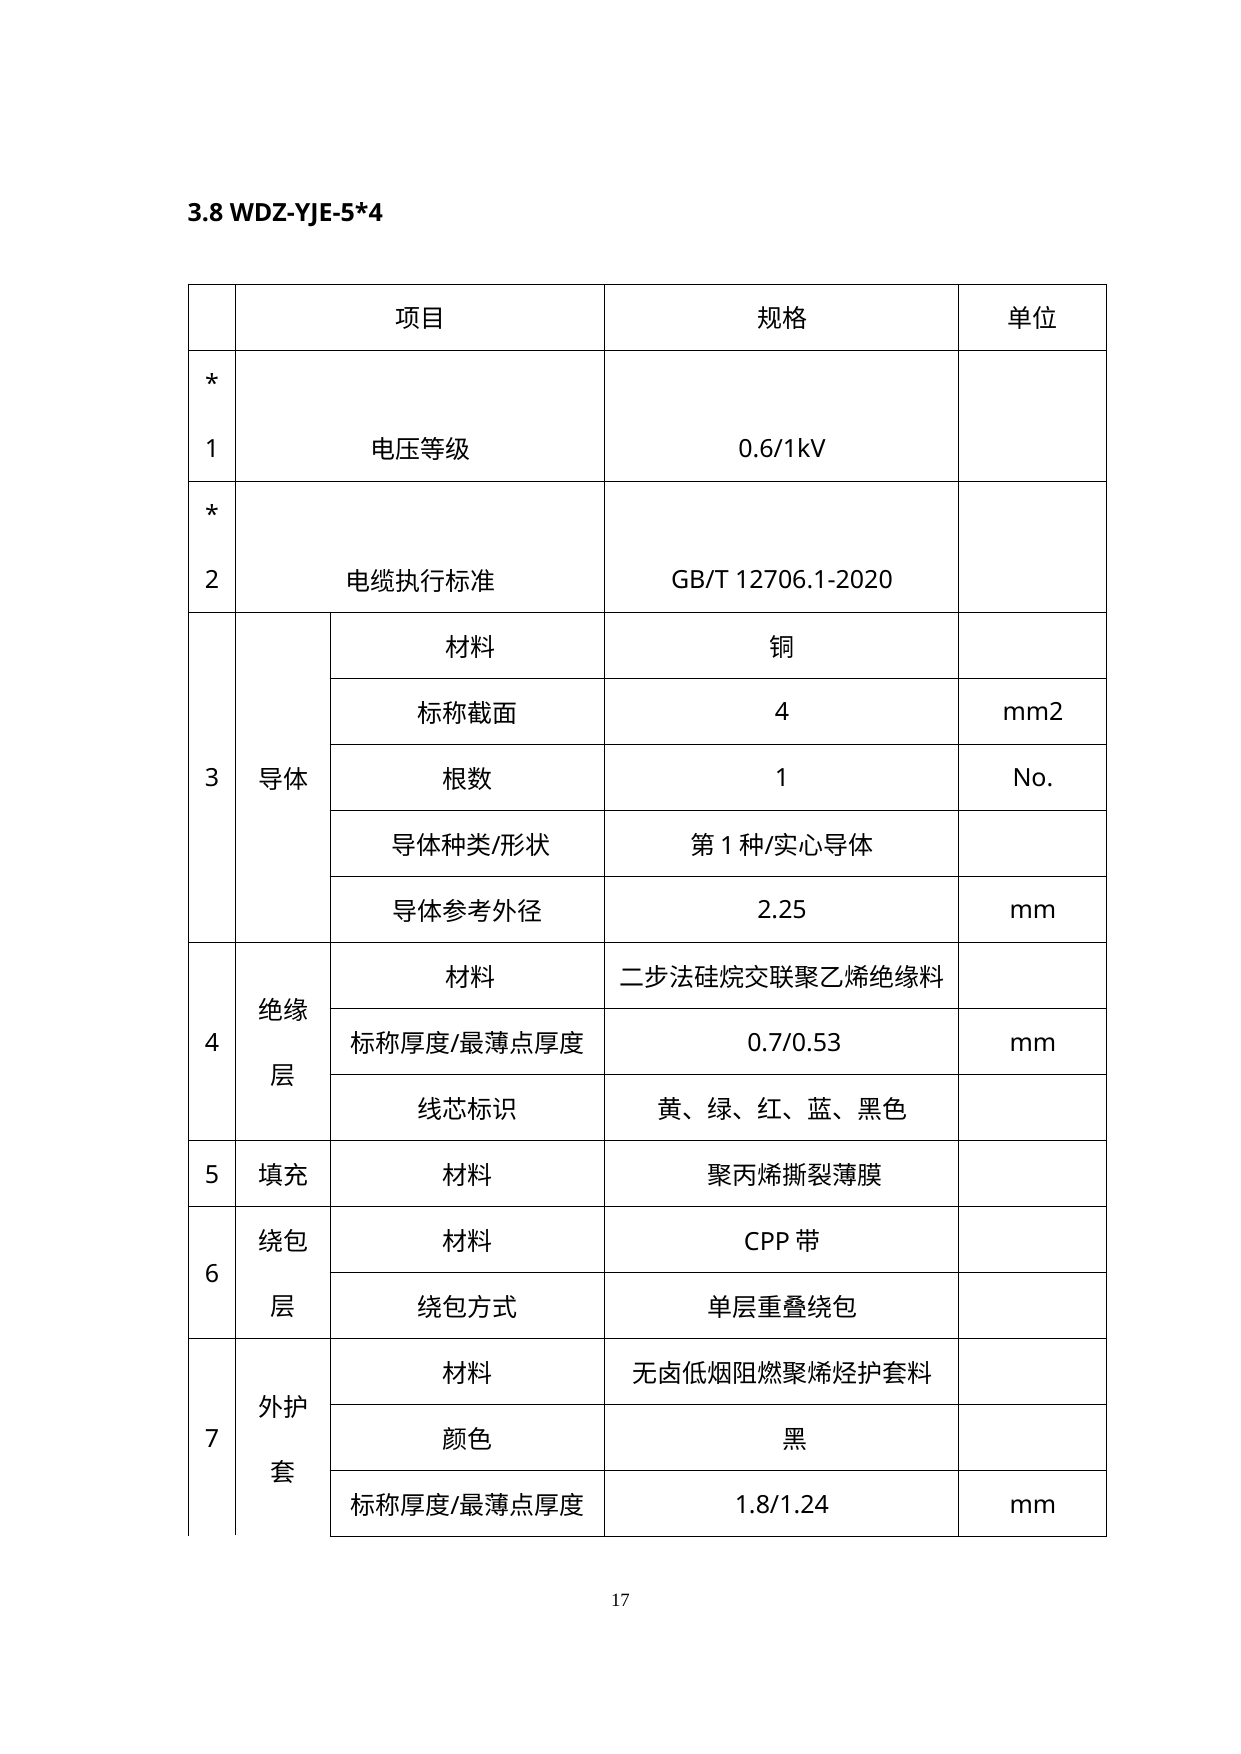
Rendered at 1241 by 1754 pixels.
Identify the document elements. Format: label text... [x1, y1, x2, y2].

table_cell 材料 [331, 1339, 604, 1404]
table_cell No. [959, 745, 1106, 810]
table_cell [959, 811, 1106, 876]
table_cell 根数 [331, 745, 604, 810]
table_cell 黄、绿、红、蓝、黑色 [605, 1075, 958, 1140]
table_cell 铜 [605, 613, 958, 678]
table_cell 2.25 [605, 877, 958, 942]
table_cell 导体种类/形状 [331, 811, 604, 876]
table_cell 0.7/0.53 [605, 1009, 958, 1074]
table_cell 材料 [331, 1141, 604, 1206]
table_cell [959, 613, 1106, 678]
title 3.8 WDZ-YJE-5*4 [187, 180, 1053, 245]
table_cell 颜色 [331, 1405, 604, 1470]
table_cell [959, 1339, 1106, 1404]
table_cell 第1种/实心导体 [605, 811, 958, 876]
table_cell GB/T 12706.1-2020 [605, 482, 958, 612]
table_cell mm [959, 1471, 1106, 1536]
table_cell mm [959, 877, 1106, 942]
table_cell 4 [189, 943, 235, 1140]
table_header 规格 [605, 285, 958, 349]
table_header [189, 285, 235, 349]
table_cell 标称厚度/最薄点厚度 [331, 1009, 604, 1074]
table_cell 材料 [331, 943, 604, 1008]
table_cell [959, 351, 1106, 481]
table_cell *1 [189, 351, 235, 481]
table_cell 4 [605, 679, 958, 744]
table_cell 材料 [331, 1207, 604, 1272]
table_cell 1 [605, 745, 958, 810]
table_cell 聚丙烯撕裂薄膜 [605, 1141, 958, 1206]
table_cell [959, 1207, 1106, 1272]
table_cell mm2 [959, 679, 1106, 744]
table_cell 填充 [236, 1141, 330, 1206]
table_cell mm [959, 1009, 1106, 1074]
table_cell 导体参考外径 [331, 877, 604, 942]
table_cell 黑 [605, 1405, 958, 1470]
table_cell 3 [189, 613, 235, 942]
table_cell 标称厚度/最薄点厚度 [331, 1471, 604, 1536]
table_cell 线芯标识 [331, 1075, 604, 1140]
table_header 单位 [959, 285, 1106, 349]
table_cell 电压等级 [236, 351, 604, 481]
table_cell CPP带 [605, 1207, 958, 1272]
table_cell 绕包方式 [331, 1273, 604, 1338]
table_cell 材料 [331, 613, 604, 678]
table_cell 二步法硅烷交联聚乙烯绝缘料 [605, 943, 958, 1008]
table_cell 外护套 [235, 1339, 330, 1536]
table_cell 1.8/1.24 [605, 1471, 958, 1536]
table_cell 标称截面 [331, 679, 604, 744]
table_cell [959, 1405, 1106, 1470]
table_cell [959, 943, 1106, 1008]
table_cell 0.6/1kV [605, 351, 958, 481]
table_header 项目 [236, 285, 604, 349]
table_cell 电缆执行标准 [236, 482, 604, 612]
table_cell 导体 [236, 613, 330, 942]
table_cell 绕包层 [236, 1207, 330, 1338]
table_cell 单层重叠绕包 [605, 1273, 958, 1338]
table_cell [959, 1273, 1106, 1338]
table_cell [959, 1141, 1106, 1206]
table_cell 无卤低烟阻燃聚烯烃护套料 [605, 1339, 958, 1404]
table_cell 7 [189, 1339, 235, 1536]
table_cell 5 [189, 1141, 235, 1206]
table_cell 绝缘层 [236, 943, 330, 1140]
table_cell *2 [189, 482, 235, 612]
table_cell 6 [189, 1207, 235, 1338]
table_cell [959, 1075, 1106, 1140]
table_cell [959, 482, 1106, 612]
